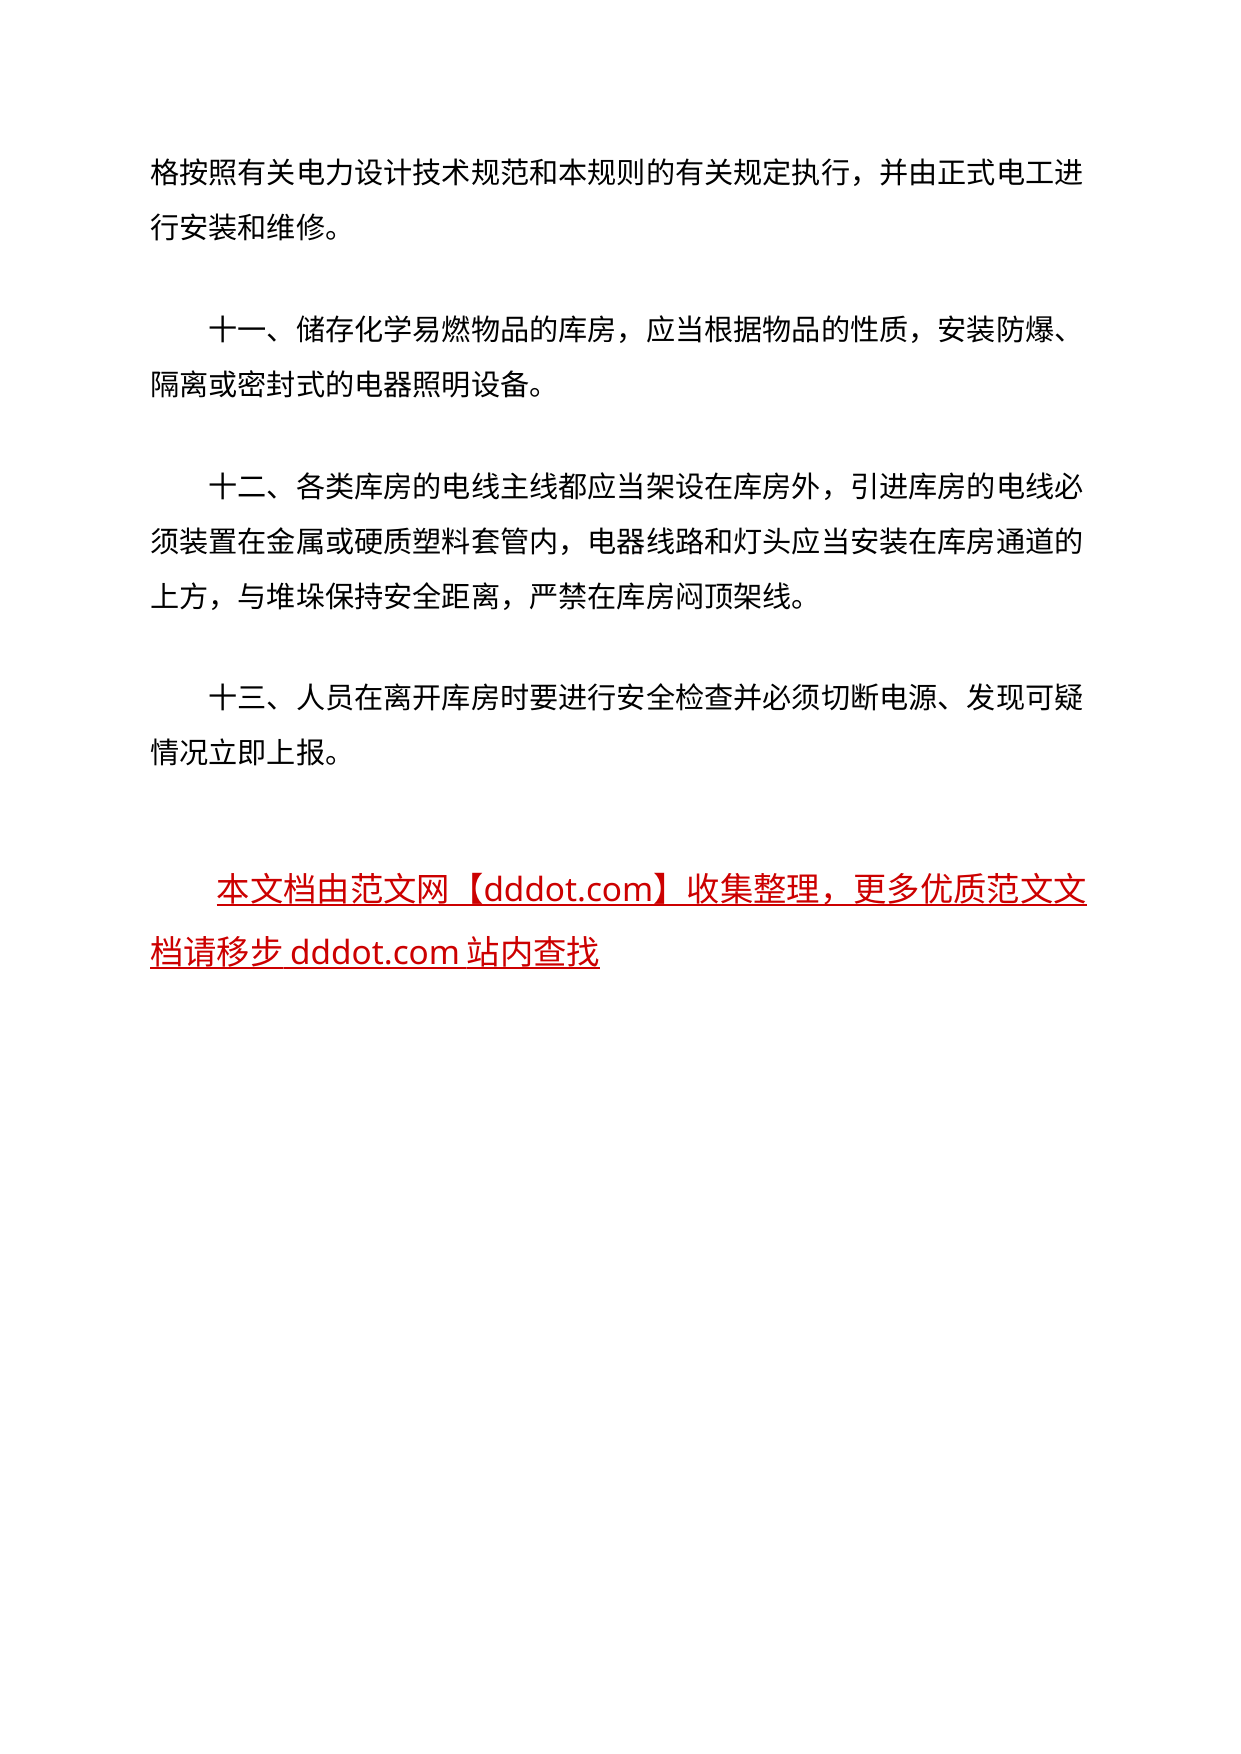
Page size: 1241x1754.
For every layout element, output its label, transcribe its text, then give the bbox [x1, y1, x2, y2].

text 十二、各类库房的电线主线都应当架设在库房外，引进库房的电线必须装置在金属或硬质塑料套管内，电器线路和灯头应当安装在库房通道的上方，与堆垛保持安全距离，严禁在库房闷顶架线。 [150, 463, 1090, 615]
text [150, 150, 1090, 247]
text 十一、储存化学易燃物品的库房，应当根据物品的性质，安装防爆、隔离或密封式的电器照明设备。 [150, 307, 1090, 404]
text 十三、人员在离开库房时要进行安全检查并必须切断电源、发现可疑情况立即上报。 [150, 675, 1090, 772]
text 本文档由范文网【dddot.com】收集整理，更多优质范文文档请移步dddot.com站内查找 [150, 863, 1090, 974]
